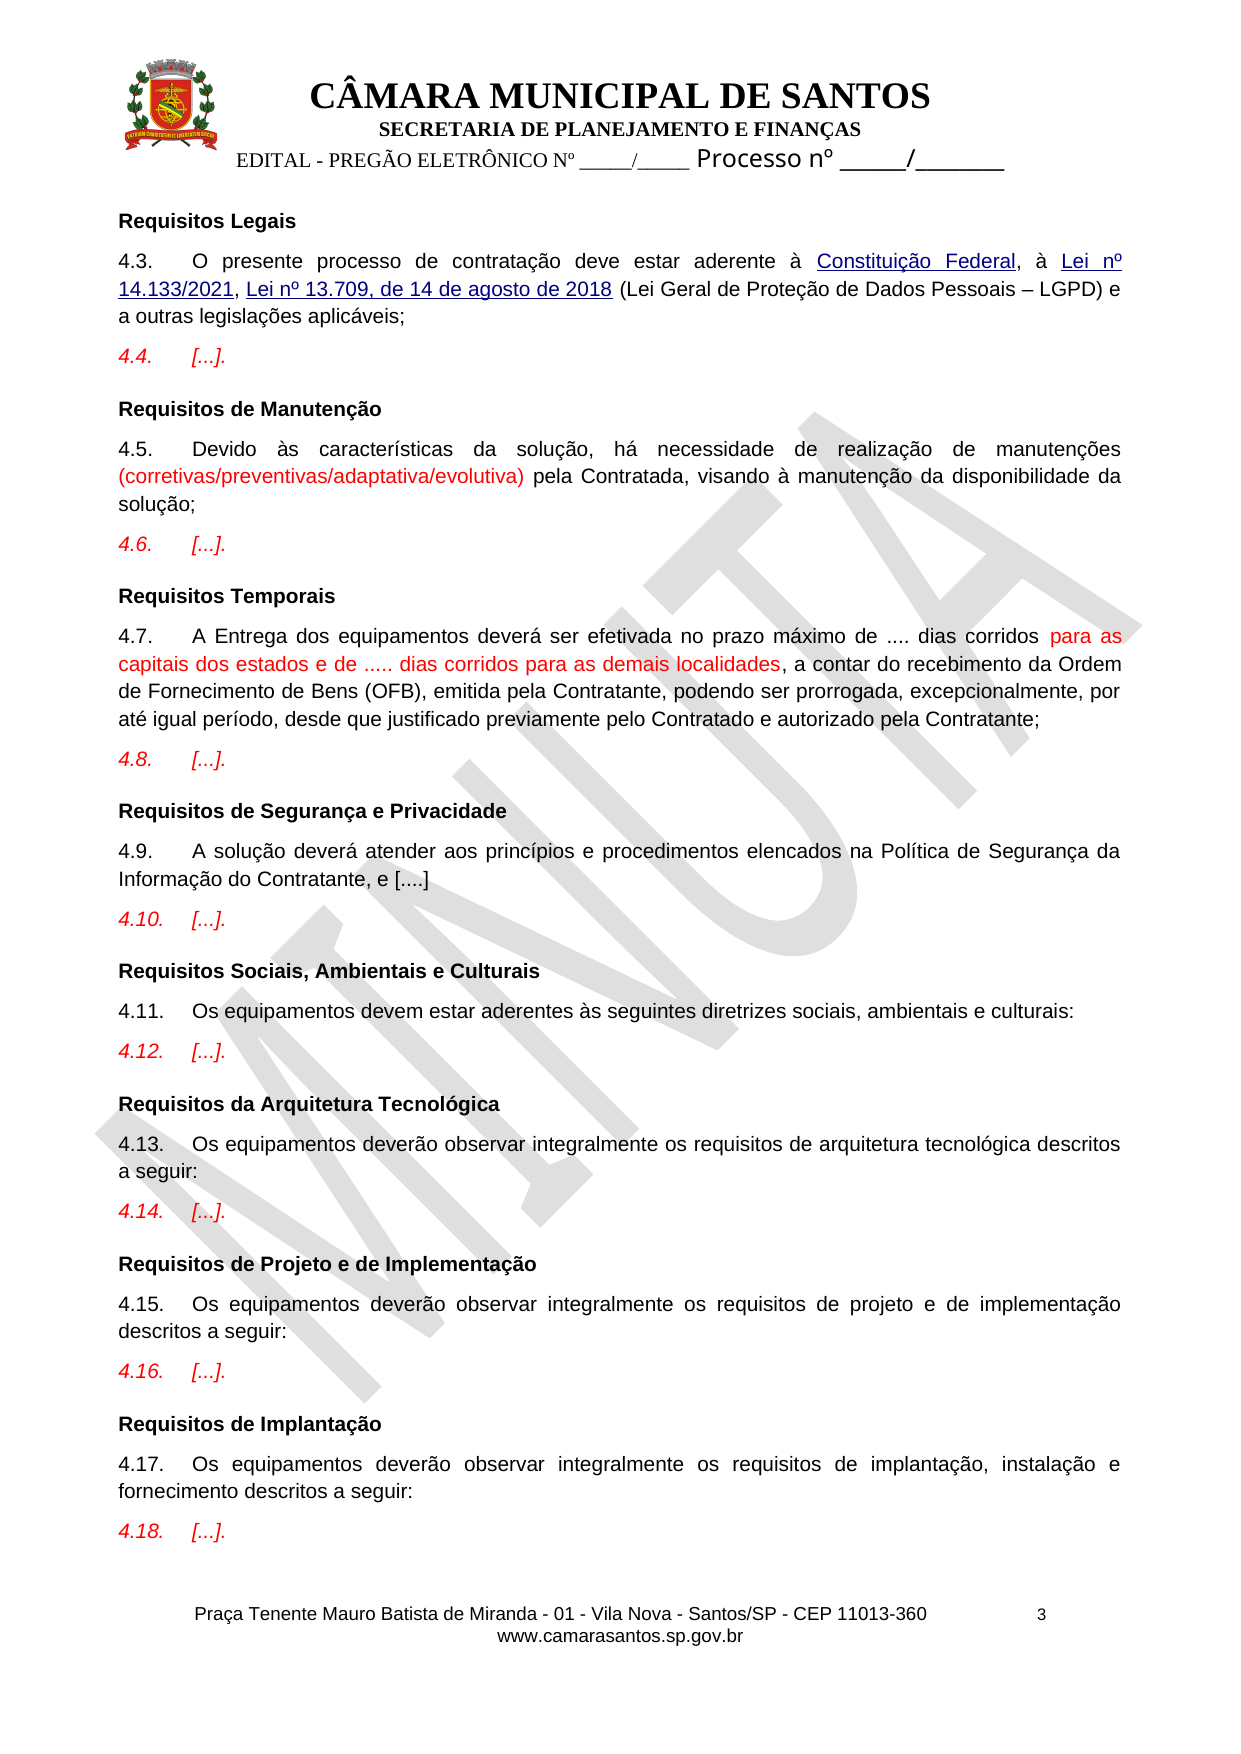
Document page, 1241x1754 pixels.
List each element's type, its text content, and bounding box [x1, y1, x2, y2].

text O presente processo de contratação deve estar aderente à Constituição Federal, à Lei nº 14.133/2021, Lei nº 13.709, de 14 de agosto de 2018 (Lei Geral de Proteção de Dados Pessoais – LGPD) e a outras legislações aplicáveis; [118, 249, 1122, 328]
text Os equipamentos deverão observar integralmente os requisitos de implantação, instalação e fornecimento descritos a seguir: [118, 1452, 1122, 1503]
text [...]. [118, 1039, 1122, 1063]
text [...]. [118, 532, 1122, 556]
text Os equipamentos deverão observar integralmente os requisitos de projeto e de implementação descritos a seguir: [118, 1292, 1122, 1343]
text Requisitos Legais [118, 209, 1122, 233]
text Requisitos Sociais, Ambientais e Culturais [118, 959, 1122, 983]
text Os equipamentos deverão observar integralmente os requisitos de arquitetura tecnológica descritos a seguir: [118, 1132, 1122, 1183]
text A solução deverá atender aos princípios e procedimentos elencados na Política de Segurança da Informação do Contratante, e [....] [118, 839, 1122, 891]
text [...]. [118, 907, 1122, 931]
text A Entrega dos equipamentos deverá ser efetivada no prazo máximo de .... dias corridos para as capitais dos estados e de ..... dias corridos para as demais localidades, a contar do recebimento da Ordem de Fornecimento de Bens (OFB), emitida pela Contratante, podendo ser prorrogada, excepcionalmente, por até igual período, desde que justificado previamente pelo Contratado e autorizado pela Contratante; [118, 624, 1122, 731]
text Devido às características da solução, há necessidade de realização de manutenções (corretivas/preventivas/adaptativa/evolutiva) pela Contratada, visando à manutenção da disponibilidade da solução; [118, 437, 1122, 516]
text [...]. [118, 747, 1122, 771]
text Requisitos de Projeto e de Implementação [118, 1252, 1122, 1276]
text [...]. [118, 1199, 1122, 1223]
text [...]. [118, 344, 1122, 368]
text Requisitos de Implantação [118, 1412, 1122, 1436]
text Requisitos da Arquitetura Tecnológica [118, 1092, 1122, 1116]
picture [124, 59, 218, 150]
text [...]. [118, 1359, 1122, 1383]
text Requisitos de Manutenção [118, 397, 1122, 421]
text Requisitos de Segurança e Privacidade [118, 799, 1122, 823]
text Requisitos Temporais [118, 584, 1122, 608]
text Os equipamentos devem estar aderentes às seguintes diretrizes sociais, ambientais e culturais: [118, 999, 1122, 1023]
text [...]. [118, 1519, 1122, 1543]
